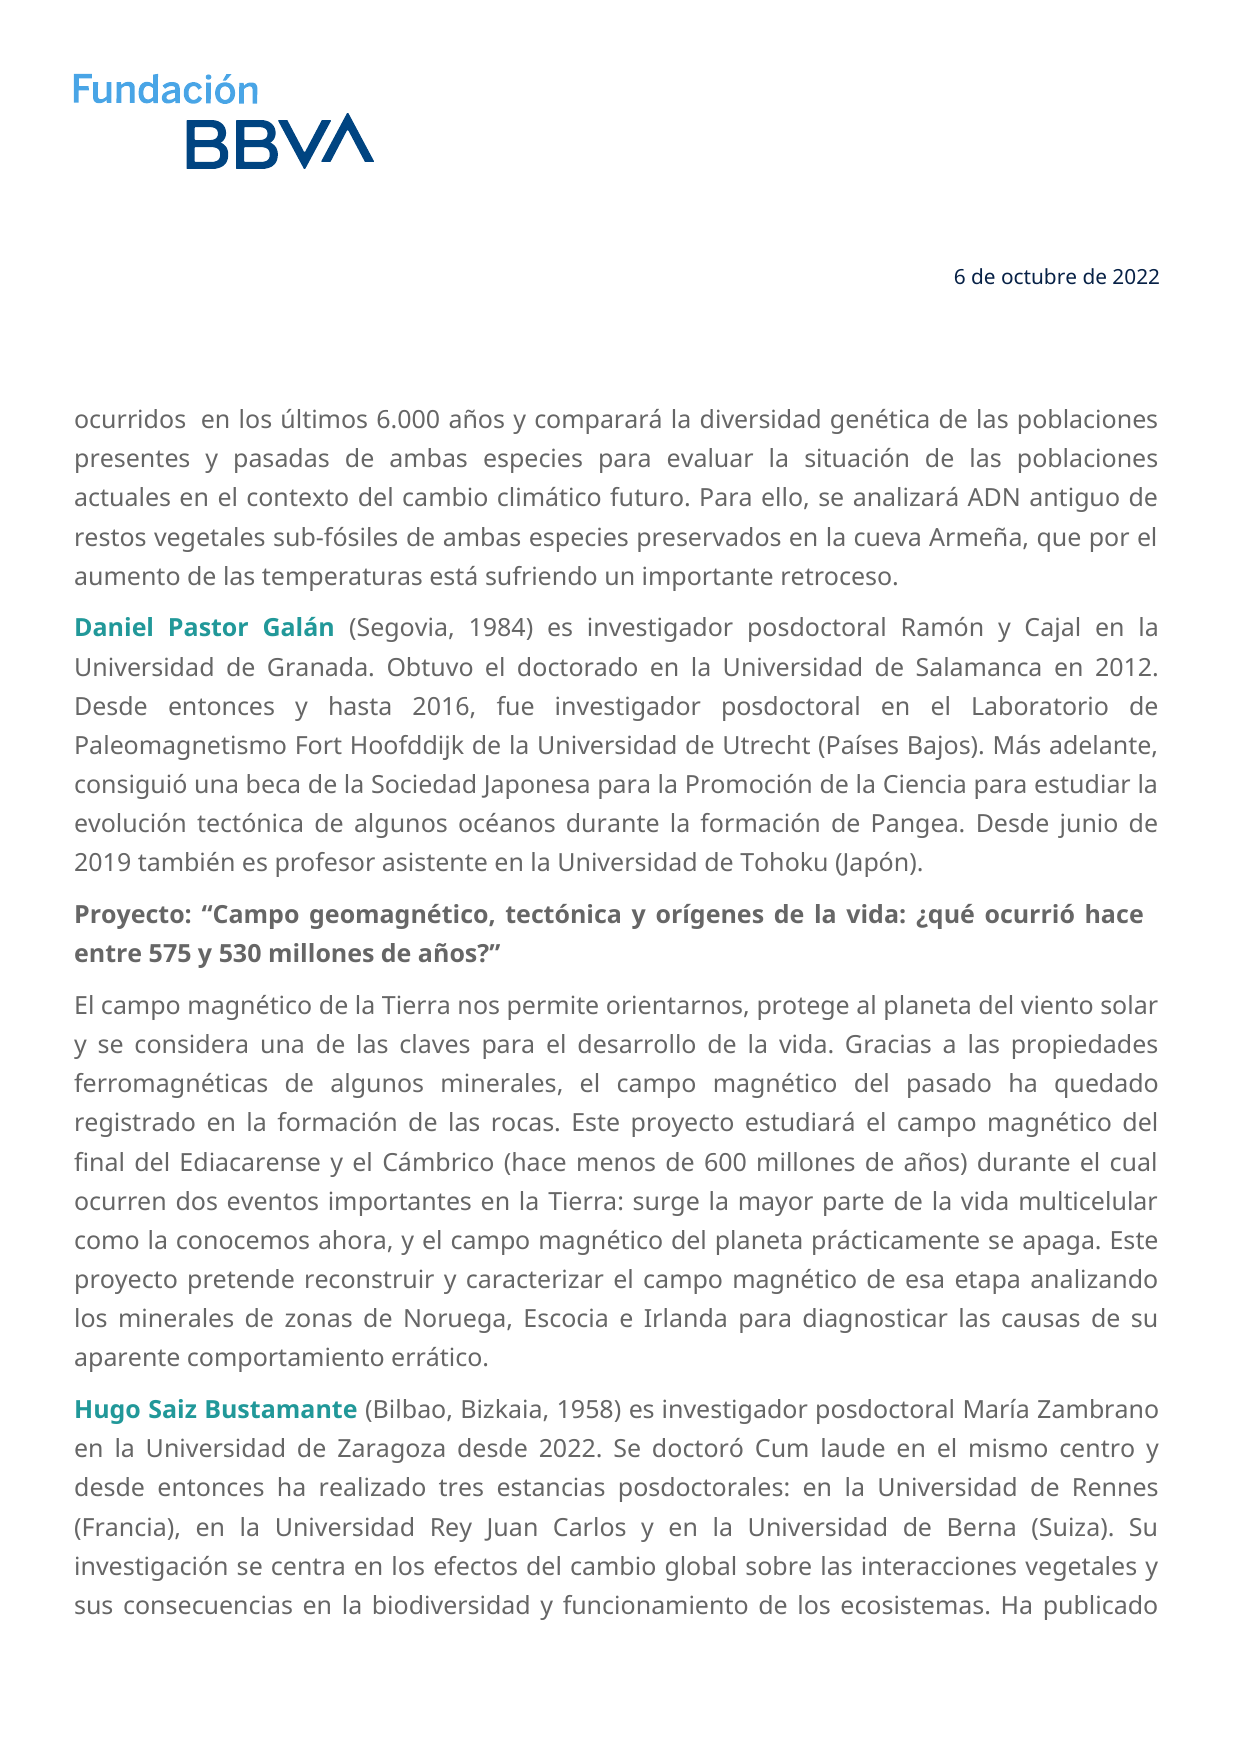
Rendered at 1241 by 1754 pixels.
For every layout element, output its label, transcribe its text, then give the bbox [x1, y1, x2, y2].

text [74, 402, 1160, 592]
text El campo magnético de la Tierra nos permite orientarnos, protege al planeta del viento solar y se considera una de las claves para el desarrollo de la vida. Gracias a las propiedades ferromagnéticas de algunos minerales, el campo magnético del pasado ha quedado registrado en la formación de las rocas. Este proyecto estudiará el campo magnético del final del Ediacarense y el Cámbrico (hace menos de 600 millones de años) durante el cual ocurren dos eventos importantes en la Tierra: surge la mayor parte de la vida multicelular como la conocemos ahora, y el campo magnético del planeta prácticamente se apaga. Este proyecto pretende reconstruir y caracterizar el campo magnético de esa etapa analizando los minerales de zonas de Noruega, Escocia e Irlanda para diagnosticar las causas de su aparente comportamiento errático. [74, 987, 1160, 1374]
text Daniel Pastor Galán (Segovia, 1984) es investigador posdoctoral Ramón y Cajal en la Universidad de Granada. Obtuvo el doctorado en la Universidad de Salamanca en 2012. Desde entonces y hasta 2016, fue investigador posdoctoral en el Laboratorio de Paleomagnetismo Fort Hoofddijk de la Universidad de Utrecht (Países Bajos). Más adelante, consiguió una beca de la Sociedad Japonesa para la Promoción de la Ciencia para estudiar la evolución tectónica de algunos océanos durante la formación de Pangea. Desde junio de 2019 también es profesor asistente en la Universidad de Tohoku (Japón). [74, 610, 1160, 879]
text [74, 1392, 1160, 1622]
text Proyecto: “Campo geomagnético, tectónica y orígenes de la vida: ¿qué ocurrió hace entre 575 y 530 millones de años?” [74, 897, 1145, 970]
